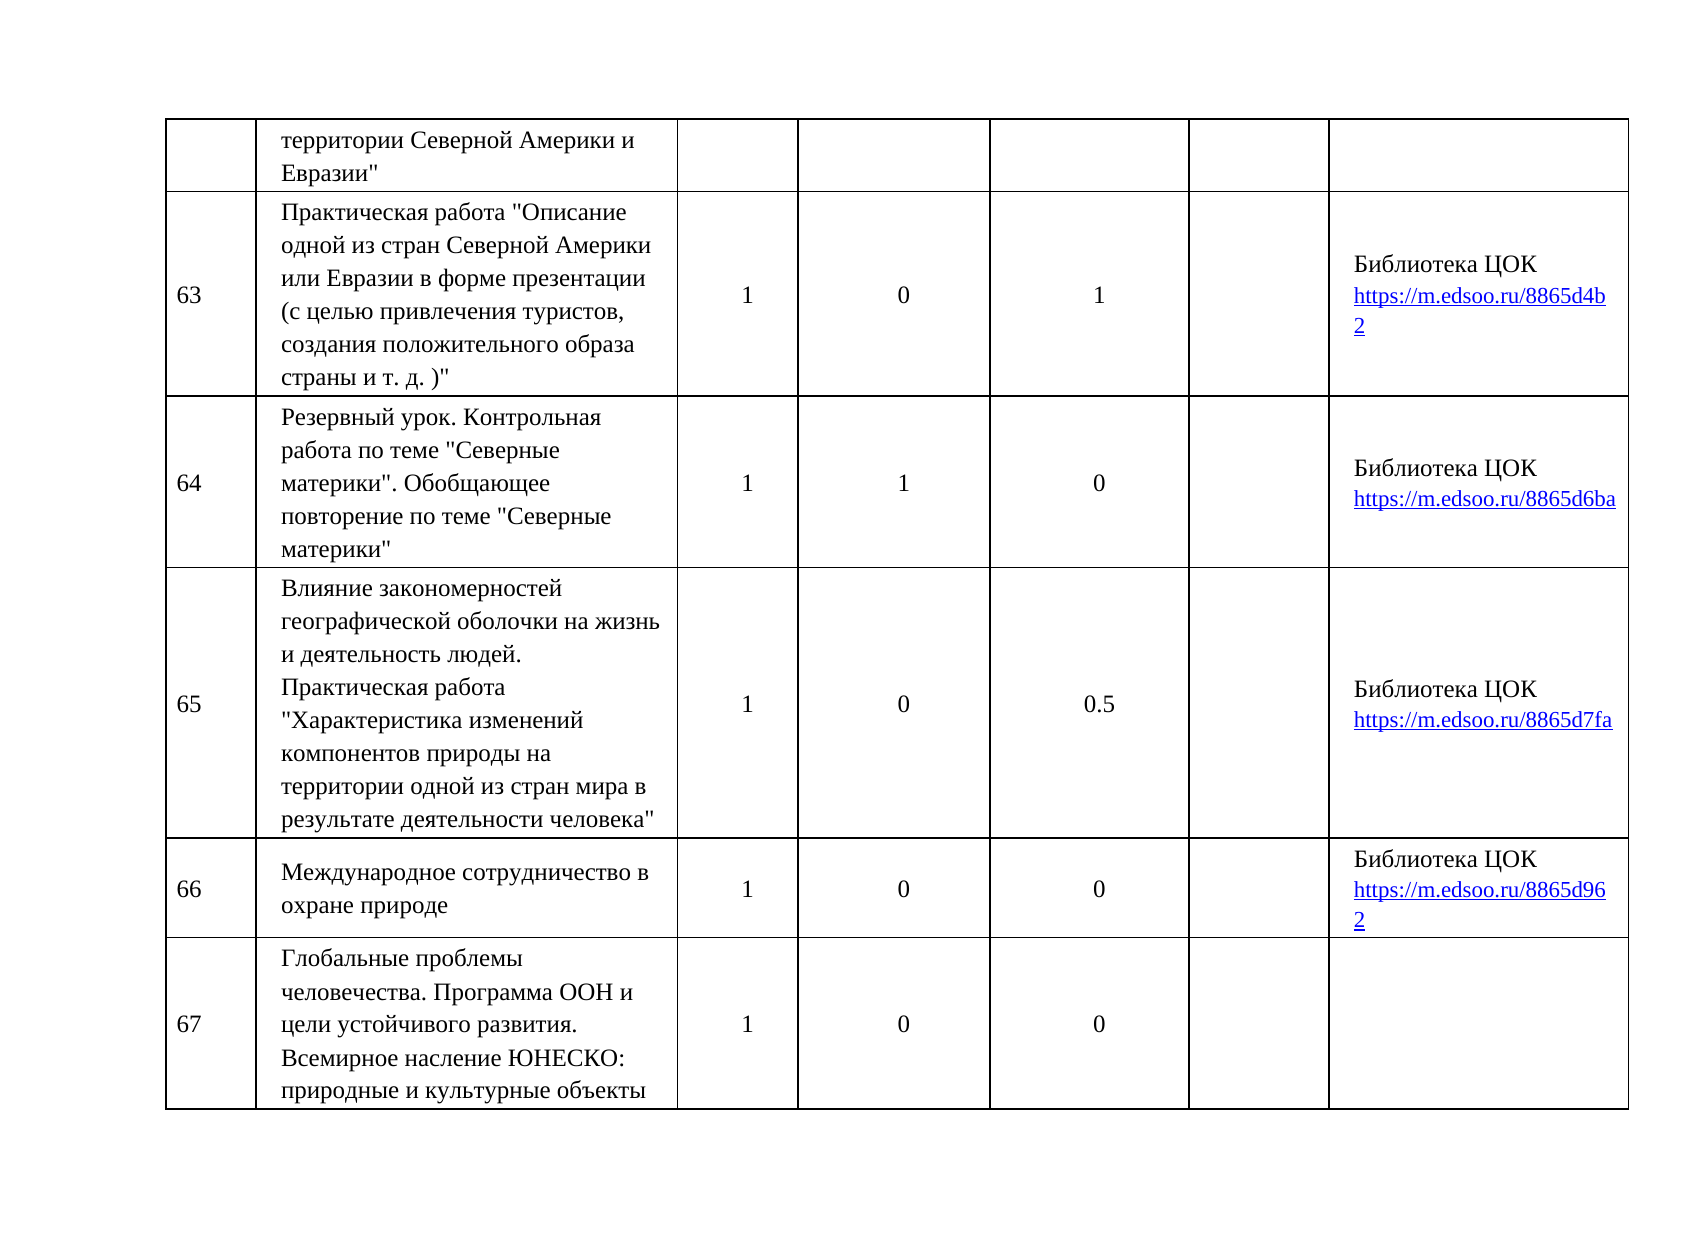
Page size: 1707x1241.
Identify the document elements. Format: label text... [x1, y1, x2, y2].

table_cell 1 [678, 568, 797, 837]
table_cell 0 [991, 938, 1188, 1108]
table_cell 1 [678, 397, 797, 566]
table_cell [1190, 192, 1328, 395]
table_cell [1190, 938, 1328, 1108]
table_cell Практическая работа "Описание одной из стран Северной Америки или Евразии в форме презентации (с целью привлечения туристов, создания положительного образа страны и т. д. )" [257, 192, 677, 395]
table_cell [1190, 568, 1328, 837]
table_cell 1 [991, 192, 1188, 395]
table_cell 0.5 [991, 568, 1188, 837]
table_cell 1 [678, 192, 797, 395]
table_cell [1190, 120, 1328, 191]
table_cell [1190, 397, 1328, 566]
table_cell 1 [678, 120, 797, 191]
table_cell 1 [678, 938, 797, 1108]
table_cell 0 [799, 839, 989, 937]
table_cell 0 [799, 120, 989, 191]
table_cell 0 [799, 568, 989, 837]
table_cell 0 [991, 397, 1188, 566]
table_cell 67 [167, 938, 255, 1108]
table_cell 0 [799, 192, 989, 395]
table_cell 1 [799, 397, 989, 566]
table_cell Библиотека ЦОК https://m.edsoo.ru/8865d7fa [1330, 568, 1628, 837]
table_cell 63 [167, 192, 255, 395]
table_cell 64 [167, 397, 255, 566]
table_cell 1 [678, 839, 797, 937]
table_cell 0 [799, 938, 989, 1108]
table_cell Глобальные проблемы человечества. Программа ООН и цели устойчивого развития. Всемирное насление ЮНЕСКО: природные и культурные объекты [257, 938, 677, 1108]
table_cell 0 [991, 839, 1188, 937]
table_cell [257, 120, 677, 191]
table_cell 65 [167, 568, 255, 837]
table_cell Влияние закономерностей географической оболочки на жизнь и деятельность людей. Практическая работа "Характеристика изменений компонентов природы на территории одной из стран мира в результате деятельности человека" [257, 568, 677, 837]
table_cell [1330, 938, 1628, 1108]
table_cell 62 [167, 120, 255, 191]
table_cell 1 [991, 120, 1188, 191]
table_cell Библиотека ЦОК https://m.edsoo.ru/8865d6ba [1330, 397, 1628, 566]
table_cell Резервный урок. Контрольная работа по теме "Северные материки". Обобщающее повторение по теме "Северные материки" [257, 397, 677, 566]
table_cell Библиотека ЦОК https://m.edsoo.ru/8865d4b2 [1330, 192, 1628, 395]
table_cell Международное сотрудничество в охране природе [257, 839, 677, 937]
table_cell [1330, 120, 1628, 191]
table_cell Библиотека ЦОК https://m.edsoo.ru/8865d962 [1330, 839, 1628, 937]
table_cell [1190, 839, 1328, 937]
table_cell 66 [167, 839, 255, 937]
